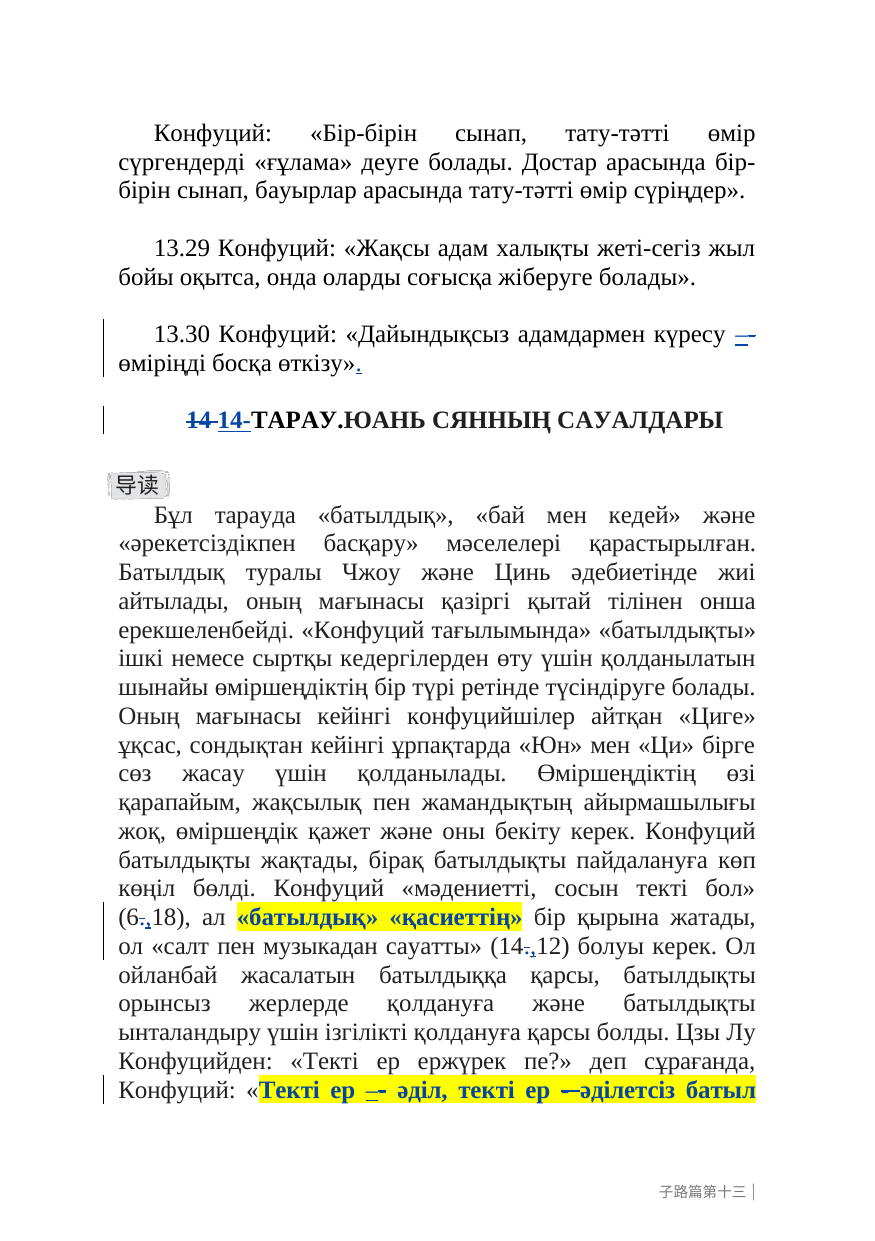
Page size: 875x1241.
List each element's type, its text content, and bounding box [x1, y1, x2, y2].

picture [105, 470, 172, 500]
text 13.29 Конфуций: «Жақсы адам халықты жеті-сегіз жыл бойы оқытса, онда оларды соғысқа жіберуге болады». [118, 233, 756, 291]
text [118, 463, 756, 1103]
text 13.30 Конфуций: «Дайындықсыз адамдармен күресу өміріңді босқа өткізу» [118, 319, 756, 377]
subtitle ТАРАУ.ЮАНЬ СЯННЫҢ САУАЛДАРЫ [118, 406, 756, 434]
text Конфуций: «Бір-бірін сынап, тату-тәтті өмір сүргендерді «ғұлама» деуге болады. Достар арасында бір-бірін сынап, бауырлар арасында тату-тәтті өмір сүріңдер». [118, 118, 756, 204]
